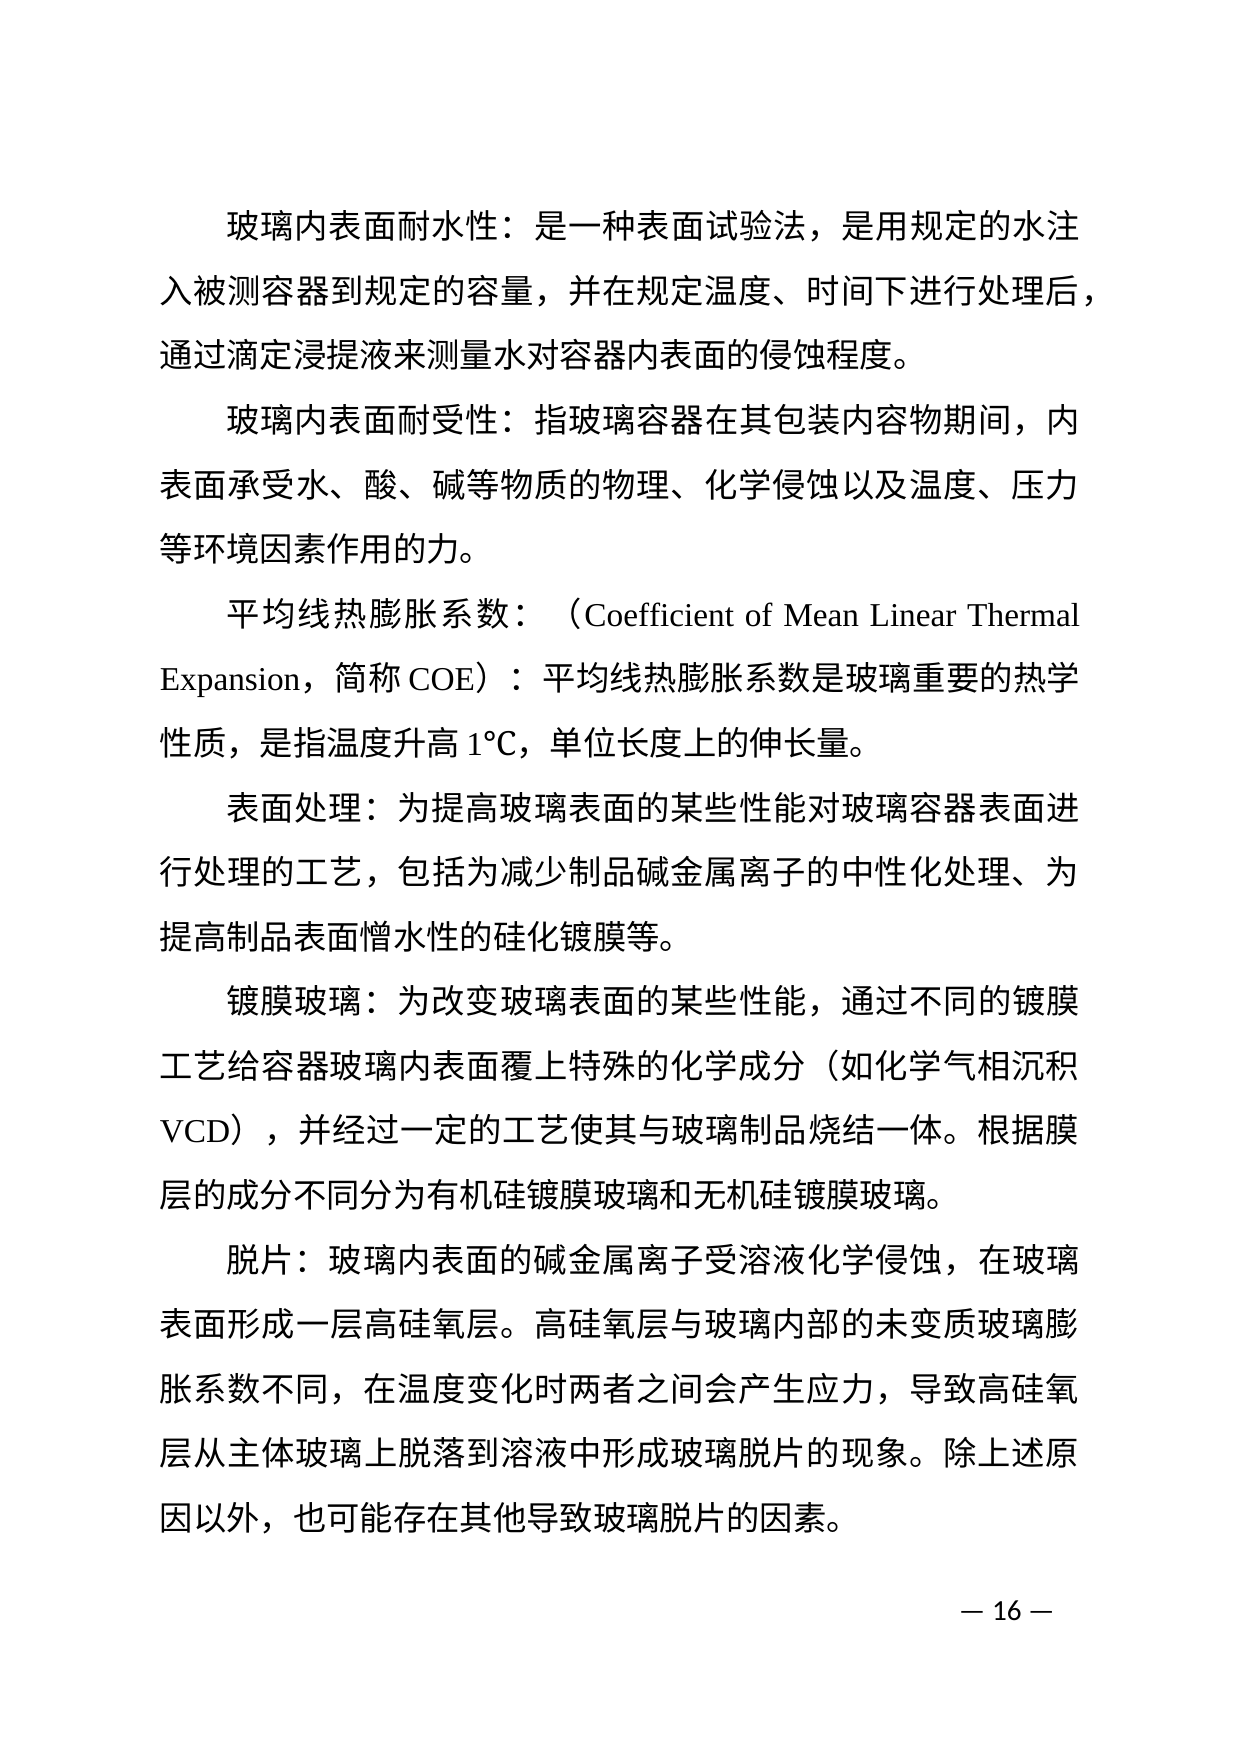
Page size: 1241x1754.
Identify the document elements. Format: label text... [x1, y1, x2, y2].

text 玻璃内表面耐受性：指玻璃容器在其包装内容物期间，内表面承受水、酸、碱等物质的物理、化学侵蚀以及温度、压力等环境因素作用的力。 [159, 381, 1081, 574]
text 镀膜玻璃：为改变玻璃表面的某些性能，通过不同的镀膜工艺给容器玻璃内表面覆上特殊的化学成分（如化学气相沉积VCD），并经过一定的工艺使其与玻璃制品烧结一体。根据膜层的成分不同分为有机硅镀膜玻璃和无机硅镀膜玻璃。 [159, 962, 1081, 1220]
text 表面处理：为提高玻璃表面的某些性能对玻璃容器表面进行处理的工艺，包括为减少制品碱金属离子的中性化处理、为提高制品表面憎水性的硅化镀膜等。 [159, 768, 1081, 962]
text 脱片：玻璃内表面的碱金属离子受溶液化学侵蚀，在玻璃表面形成一层高硅氧层。高硅氧层与玻璃内部的未变质玻璃膨胀系数不同，在温度变化时两者之间会产生应力，导致高硅氧层从主体玻璃上脱落到溶液中形成玻璃脱片的现象。除上述原因以外，也可能存在其他导致玻璃脱片的因素。 [159, 1220, 1081, 1543]
text 玻璃内表面耐水性：是一种表面试验法，是用规定的水注入被测容器到规定的容量，并在规定温度、时间下进行处理后，通过滴定浸提液来测量水对容器内表面的侵蚀程度。 [159, 187, 1081, 381]
text 平均线热膨胀系数：（Coefficient of Mean Linear Thermal Expansion，简称COE）：平均线热膨胀系数是玻璃重要的热学性质，是指温度升高1℃，单位长度上的伸长量。 [159, 574, 1081, 768]
